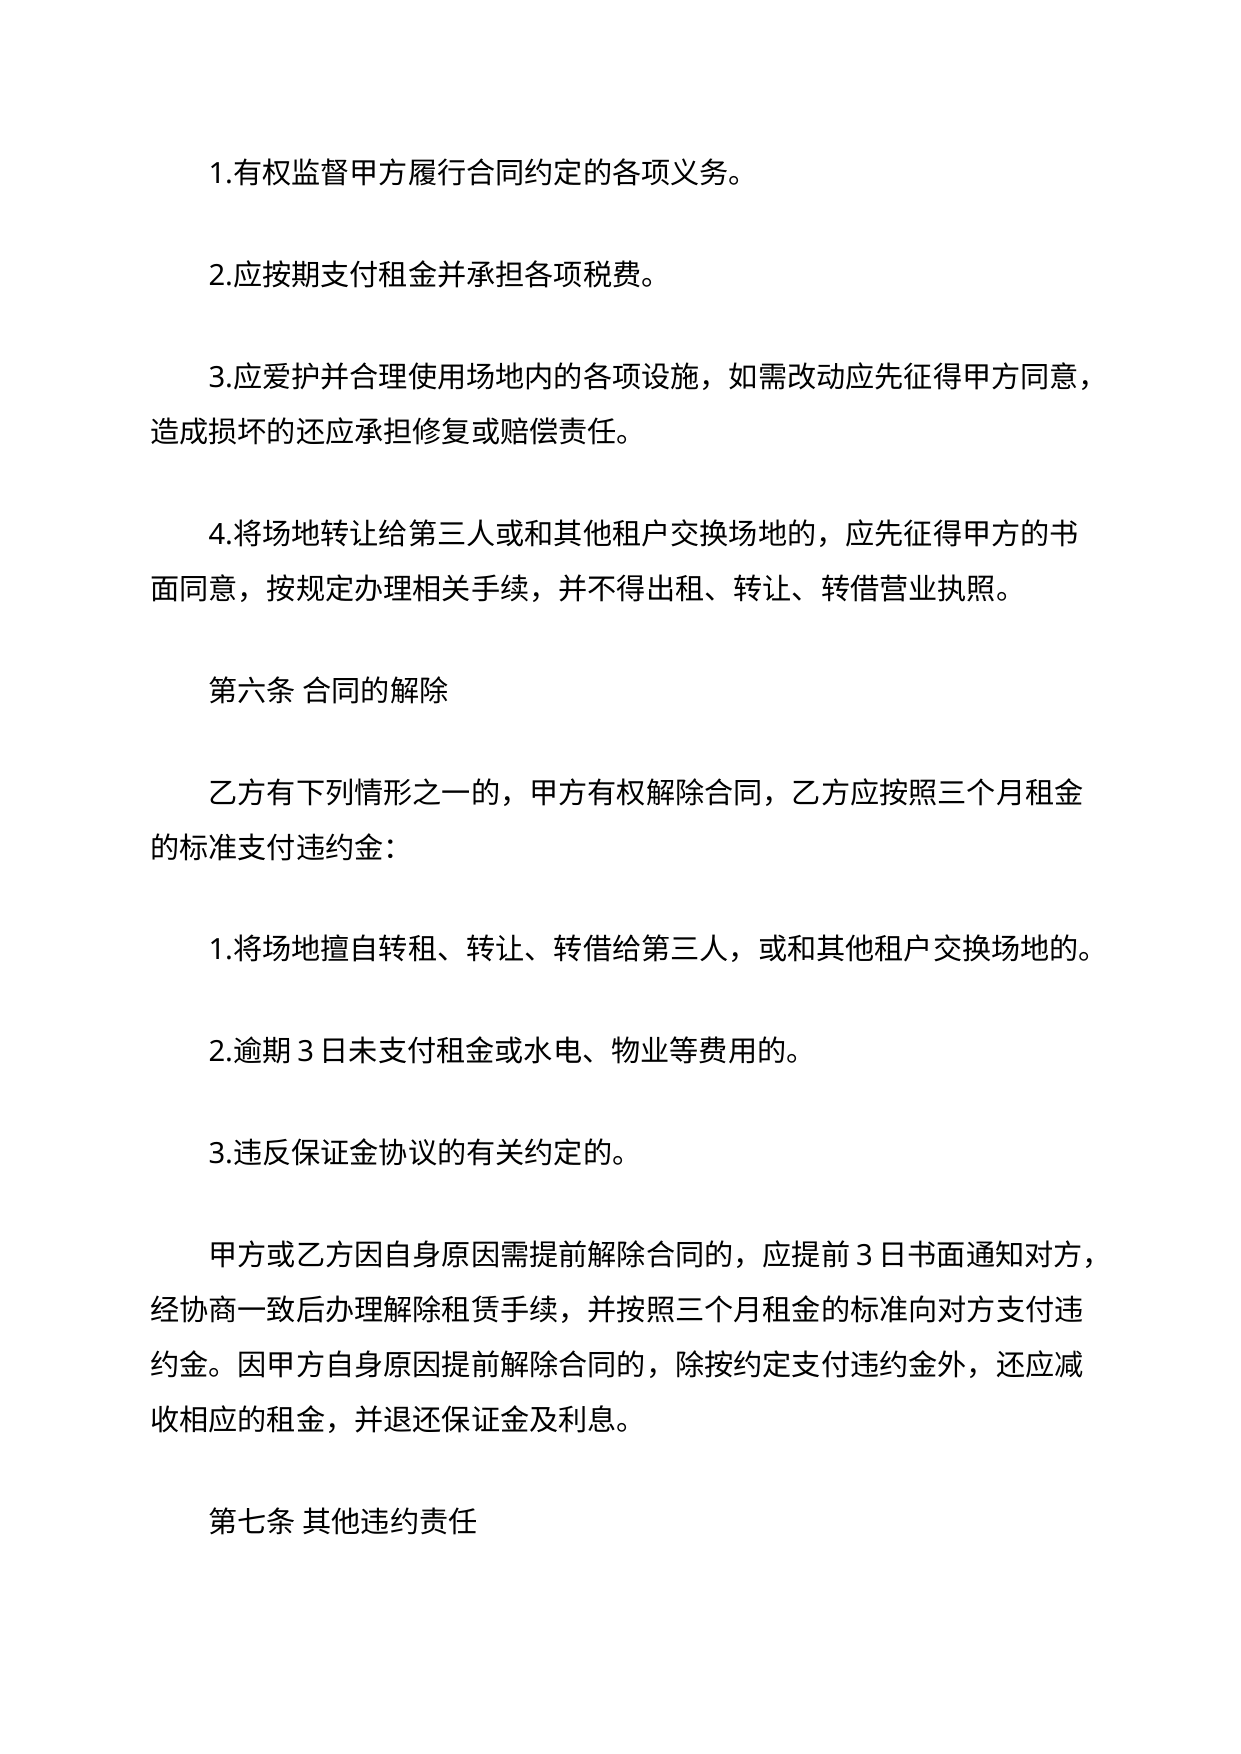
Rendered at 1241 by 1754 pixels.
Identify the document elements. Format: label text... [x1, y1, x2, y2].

text 1.将场地擅自转租、转让、转借给第三人，或和其他租户交换场地的。 [150, 926, 1090, 968]
text 3.应爱护并合理使用场地内的各项设施，如需改动应先征得甲方同意，造成损坏的还应承担修复或赔偿责任。 [150, 354, 1090, 451]
text 2.应按期支付租金并承担各项税费。 [150, 252, 1090, 294]
text 3.违反保证金协议的有关约定的。 [150, 1130, 1090, 1172]
text 甲方或乙方因自身原因需提前解除合同的，应提前3日书面通知对方，经协商一致后办理解除租赁手续，并按照三个月租金的标准向对方支付违约金。因甲方自身原因提前解除合同的，除按约定支付违约金外，还应减收相应的租金，并退还保证金及利息。 [150, 1232, 1090, 1439]
text 2.逾期3日未支付租金或水电、物业等费用的。 [150, 1028, 1090, 1070]
text 第六条 合同的解除 [150, 667, 1090, 710]
text 4.将场地转让给第三人或和其他租户交换场地的，应先征得甲方的书面同意，按规定办理相关手续，并不得出租、转让、转借营业执照。 [150, 511, 1090, 608]
text 1.有权监督甲方履行合同约定的各项义务。 [150, 150, 1090, 192]
text 乙方有下列情形之一的，甲方有权解除合同，乙方应按照三个月租金的标准支付违约金： [150, 769, 1090, 866]
text 第七条 其他违约责任 [150, 1498, 1090, 1541]
